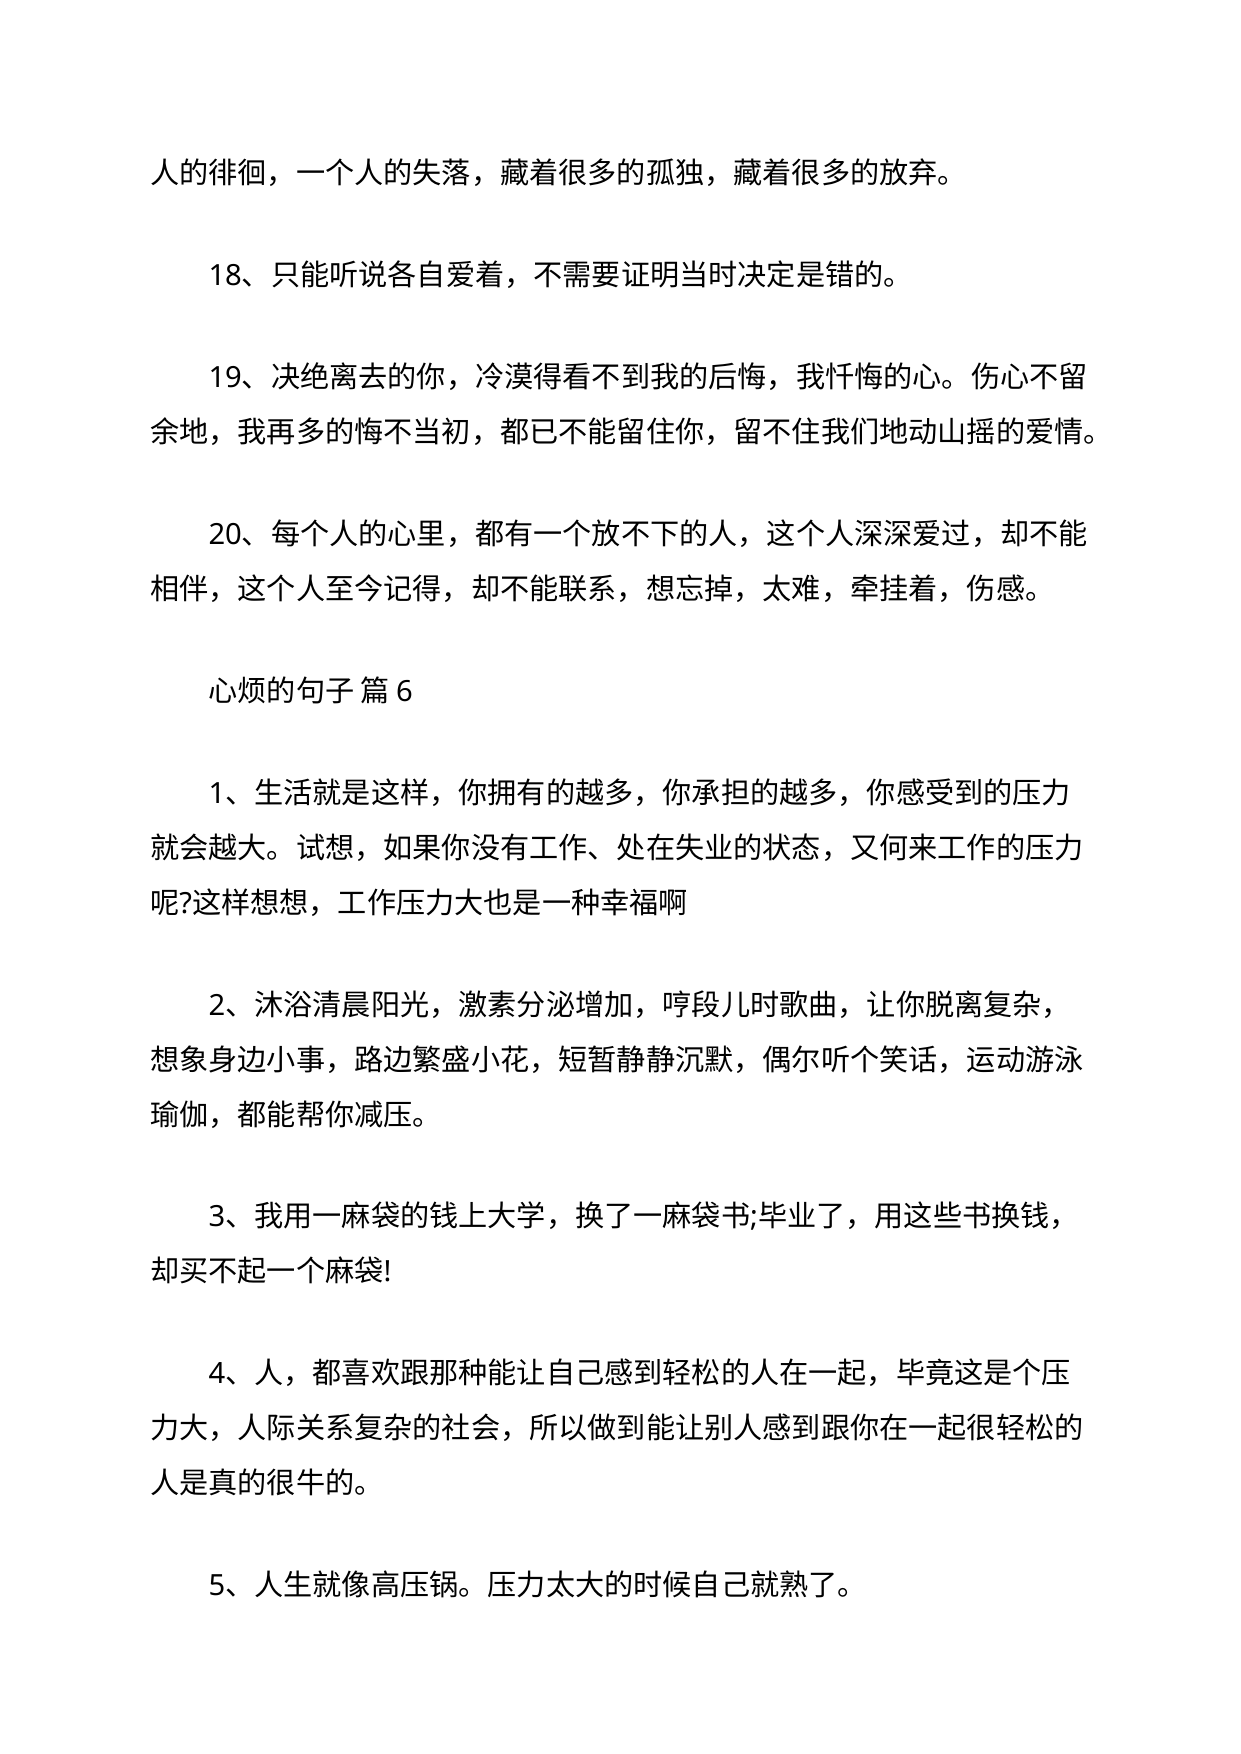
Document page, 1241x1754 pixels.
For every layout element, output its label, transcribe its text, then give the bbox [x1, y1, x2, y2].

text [150, 150, 1090, 192]
text 心烦的句子 篇6 [150, 667, 1090, 710]
text 4、人，都喜欢跟那种能让自己感到轻松的人在一起，毕竟这是个压力大，人际关系复杂的社会，所以做到能让别人感到跟你在一起很轻松的人是真的很牛的。 [150, 1350, 1090, 1502]
text 2、沐浴清晨阳光，激素分泌增加，哼段儿时歌曲，让你脱离复杂，想象身边小事，路边繁盛小花，短暂静静沉默，偶尔听个笑话，运动游泳瑜伽，都能帮你减压。 [150, 981, 1090, 1133]
text 1、生活就是这样，你拥有的越多，你承担的越多，你感受到的压力就会越大。试想，如果你没有工作、处在失业的状态，又何来工作的压力呢?这样想想，工作压力大也是一种幸福啊 [150, 769, 1090, 922]
text 5、人生就像高压锅。压力太大的时候自己就熟了。 [150, 1561, 1090, 1604]
text 19、决绝离去的你，冷漠得看不到我的后悔，我忏悔的心。伤心不留余地，我再多的悔不当初，都已不能留住你，留不住我们地动山摇的爱情。 [150, 354, 1090, 451]
text 20、每个人的心里，都有一个放不下的人，这个人深深爱过，却不能相伴，这个人至今记得，却不能联系，想忘掉，太难，牵挂着，伤感。 [150, 511, 1090, 608]
text 18、只能听说各自爱着，不需要证明当时决定是错的。 [150, 252, 1090, 294]
text 3、我用一麻袋的钱上大学，换了一麻袋书;毕业了，用这些书换钱，却买不起一个麻袋! [150, 1193, 1090, 1290]
